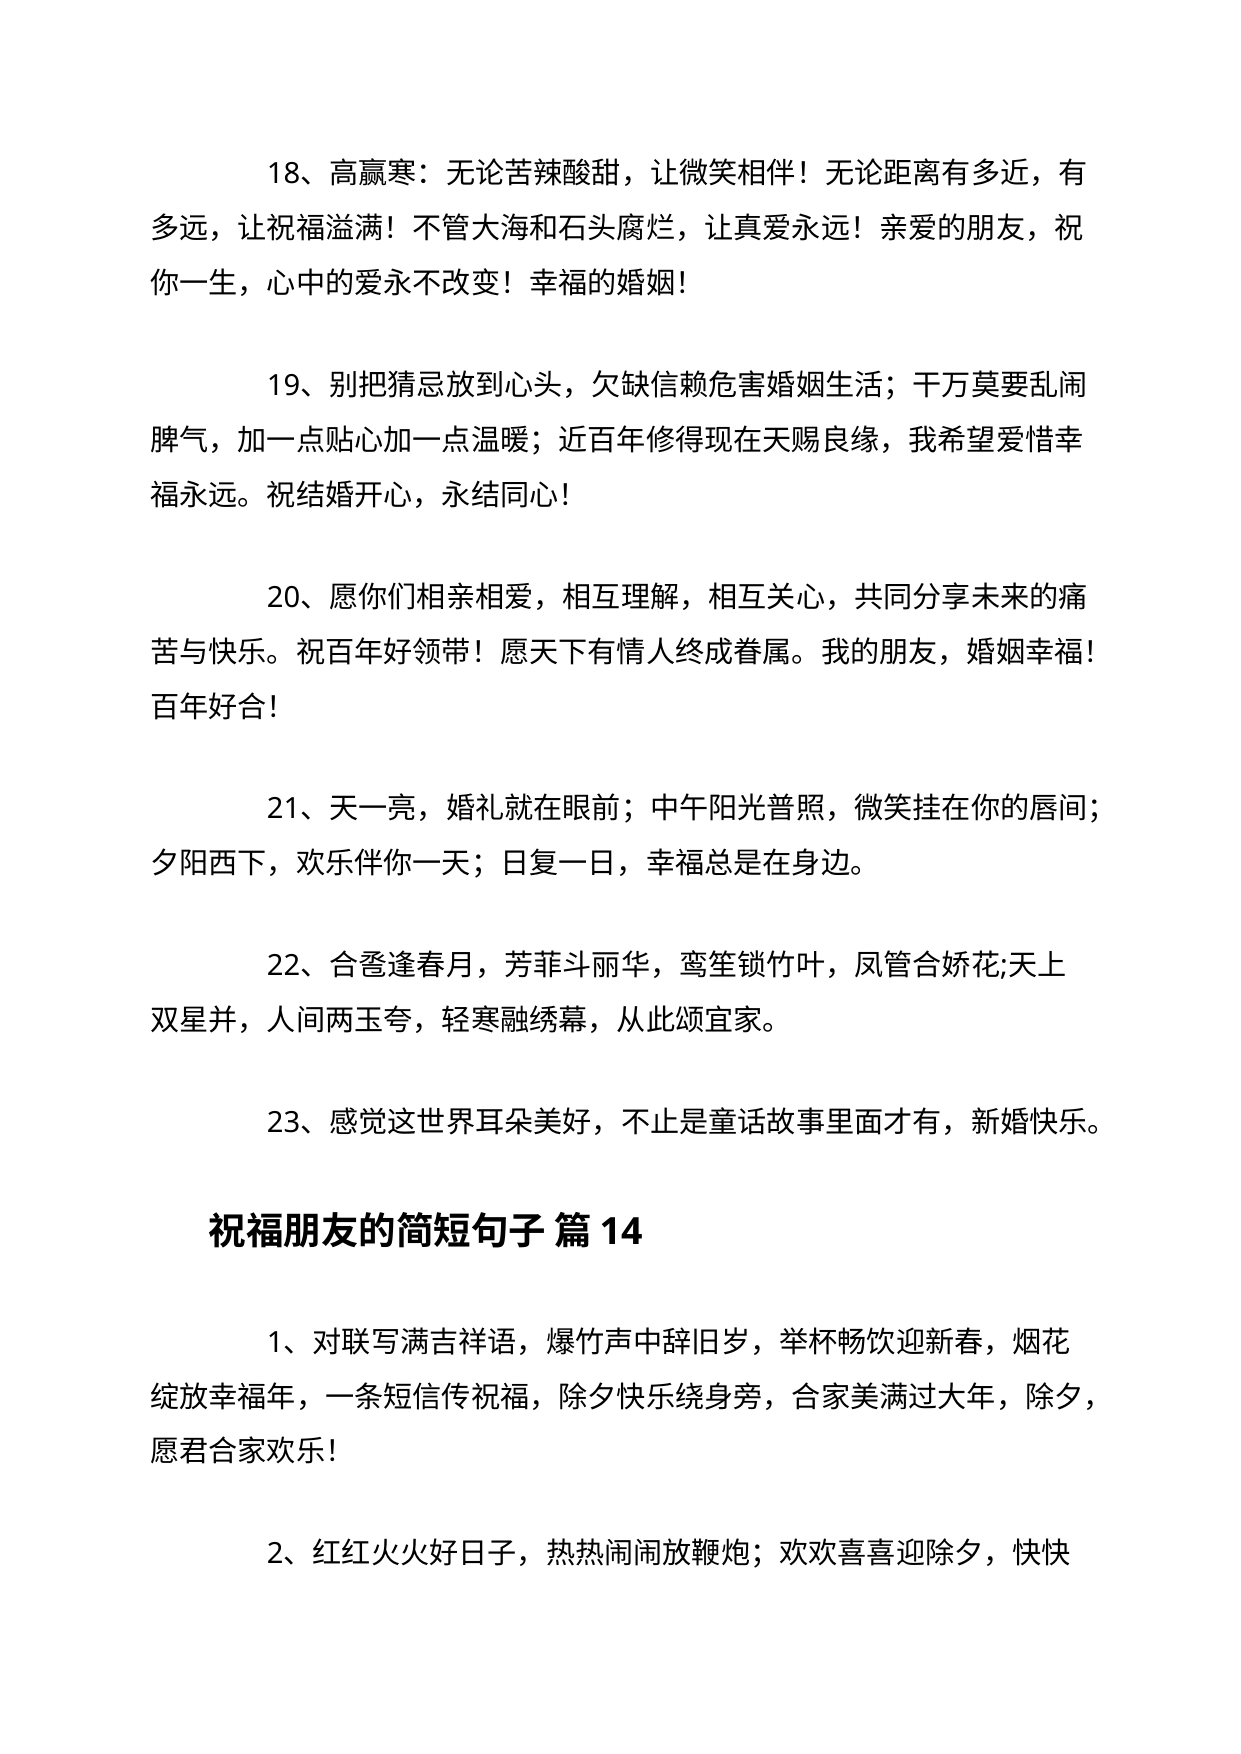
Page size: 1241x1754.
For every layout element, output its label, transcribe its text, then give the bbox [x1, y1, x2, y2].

text 1、对联写满吉祥语，爆竹声中辞旧岁，举杯畅饮迎新春，烟花绽放幸福年，一条短信传祝福，除夕快乐绕身旁，合家美满过大年，除夕，愿君合家欢乐！ [150, 1318, 1090, 1470]
text 18、高赢寒：无论苦辣酸甜，让微笑相伴！无论距离有多近，有多远，让祝福溢满！不管大海和石头腐烂，让真爱永远！亲爱的朋友，祝你一生，心中的爱永不改变！幸福的婚姻！ [150, 150, 1090, 302]
text 19、别把猜忌放到心头，欠缺信赖危害婚姻生活；干万莫要乱闹脾气，加一点贴心加一点温暖；近百年修得现在天赐良缘，我希望爱惜幸福永远。祝结婚开心，永结同心！ [150, 362, 1090, 514]
text 23、感觉这世界耳朵美好，不止是童话故事里面才有，新婚快乐。 [150, 1098, 1090, 1141]
text 22、合卺逢春月，芳菲斗丽华，鸾笙锁竹叶，凤管合娇花;天上双星并，人间两玉夸，轻寒融绣幕，从此颂宜家。 [150, 942, 1090, 1039]
text 20、愿你们相亲相爱，相互理解，相互关心，共同分享未来的痛苦与快乐。祝百年好领带！愿天下有情人终成眷属。我的朋友，婚姻幸福！百年好合！ [150, 573, 1090, 726]
text 21、天一亮，婚礼就在眼前；中午阳光普照，微笑挂在你的唇间；夕阳西下，欢乐伴你一天；日复一日，幸福总是在身边。 [150, 785, 1090, 882]
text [150, 1530, 1090, 1572]
text 祝福朋友的简短句子 篇14 [150, 1201, 1090, 1255]
